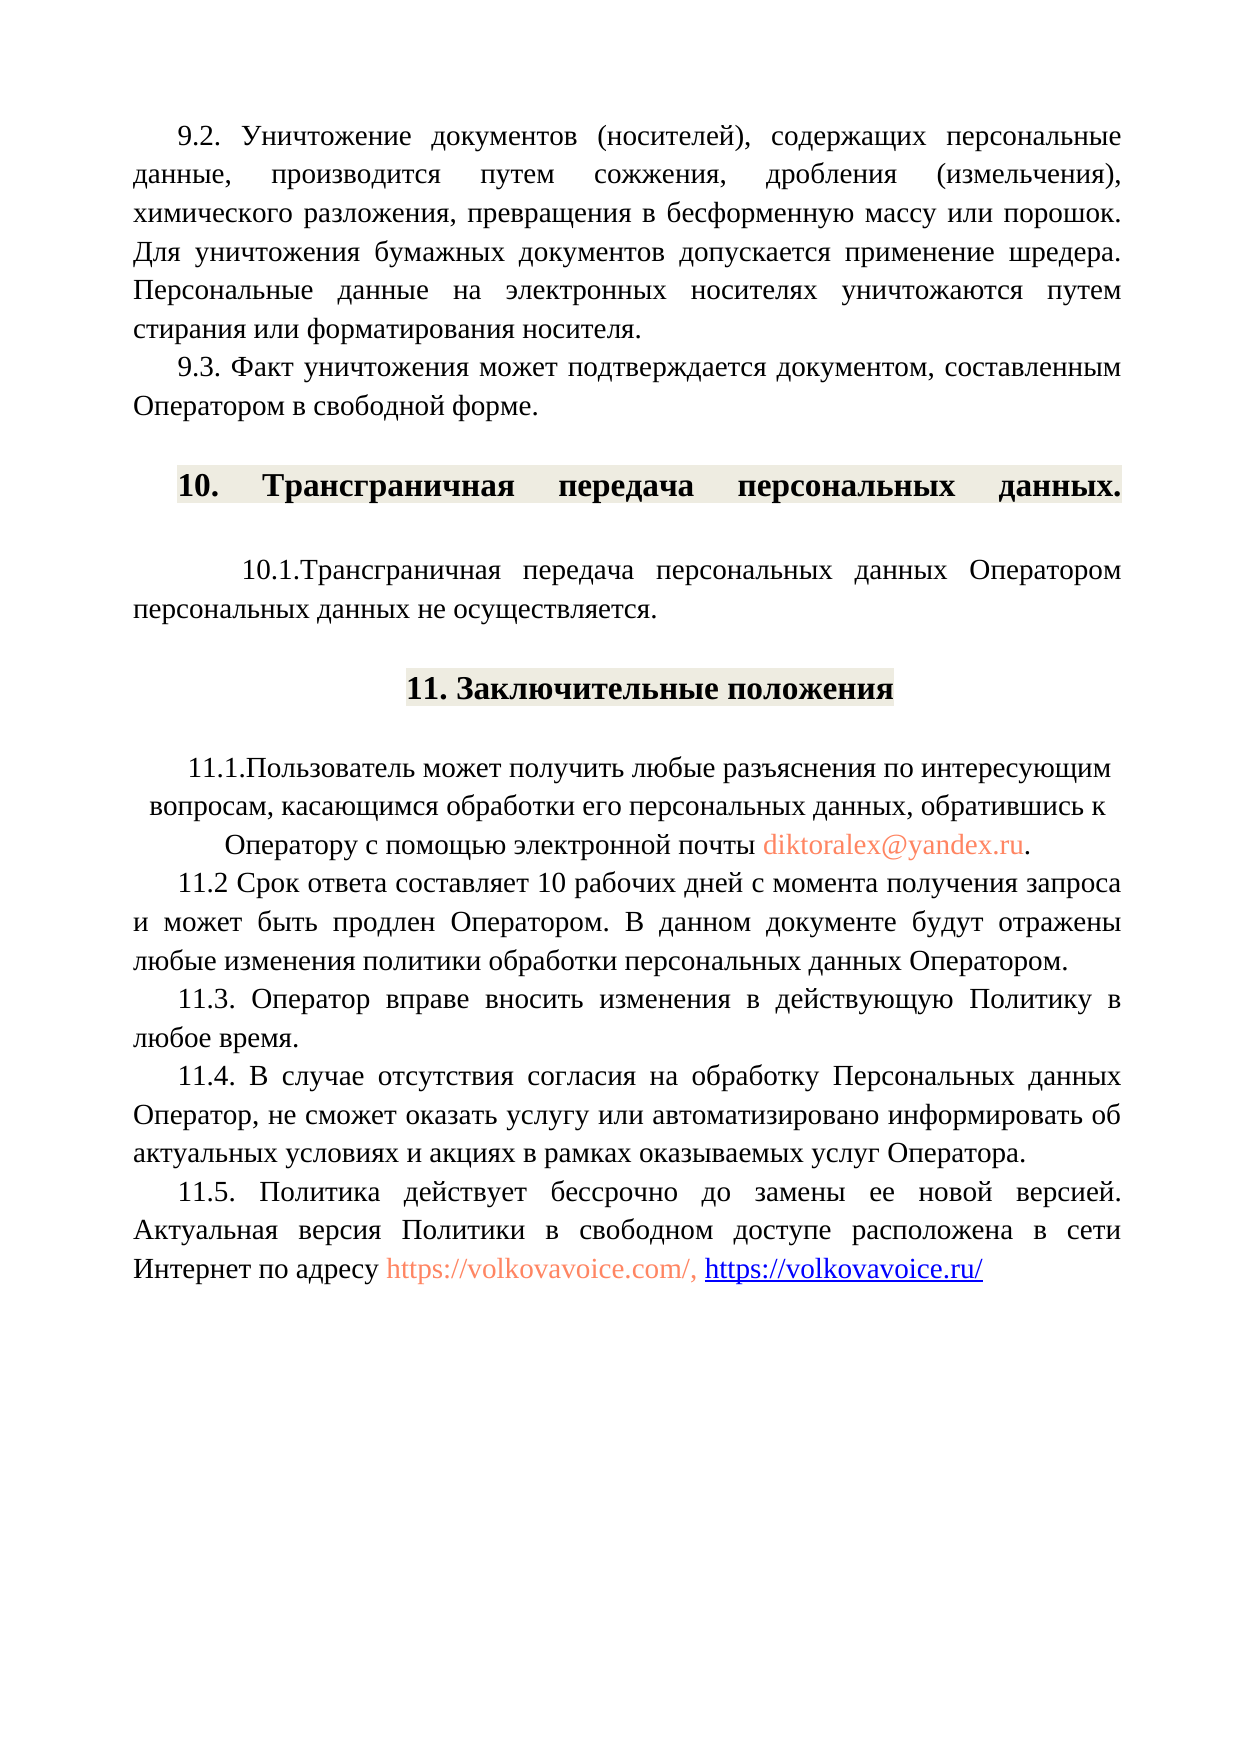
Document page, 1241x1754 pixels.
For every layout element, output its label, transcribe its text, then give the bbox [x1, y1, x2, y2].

text 9.2. Уничтожение документов (носителей), содержащих персональные данные, производится путем сожжения, дробления (измельчения), химического разложения, превращения в бесформенную массу или порошок. Для уничтожения бумажных документов допускается применение шредера. Персональные данные на электронных носителях уничтожаются путем стирания или форматирования носителя. [133, 118, 1122, 344]
text 11.2 Срок ответа составляет 10 рабочих дней с момента получения запроса и может быть продлен Оператором. В данном документе будут отражены любые изменения политики обработки персональных данных Оператором. [133, 866, 1122, 976]
text 10. Трансграничная передача персональных данных. 10.1.Трансграничная передача персональных данных Оператором персональных данных не осуществляется. [133, 465, 1122, 624]
text 11.4. В случае отсутствия согласия на обработку Персональных данных Оператор, не сможет оказать услугу или автоматизировано информировать об актуальных условиях и акциях в рамках оказываемых услуг Оператора. [133, 1058, 1122, 1169]
text 11. Заключительные положения 11.1.Пользователь может получить любые разъяснения по интересующим вопросам, касающимся обработки его персональных данных, обратившись к Оператору с помощью электронной почты diktoralex@yandex.ru. [133, 668, 1122, 861]
text 11.3. Оператор вправе вносить изменения в действующую Политику в любое время. [133, 981, 1122, 1053]
text 9.3. Факт уничтожения может подтверждается документом, составленным Оператором в свободной форме. [133, 349, 1122, 421]
text 11.5. Политика действует бессрочно до замены ее новой версией. Актуальная версия Политики в свободном доступе расположена в сети Интернет по адресу https://volkovavoice.com/, https://volkovavoice.ru/ [133, 1174, 1122, 1284]
